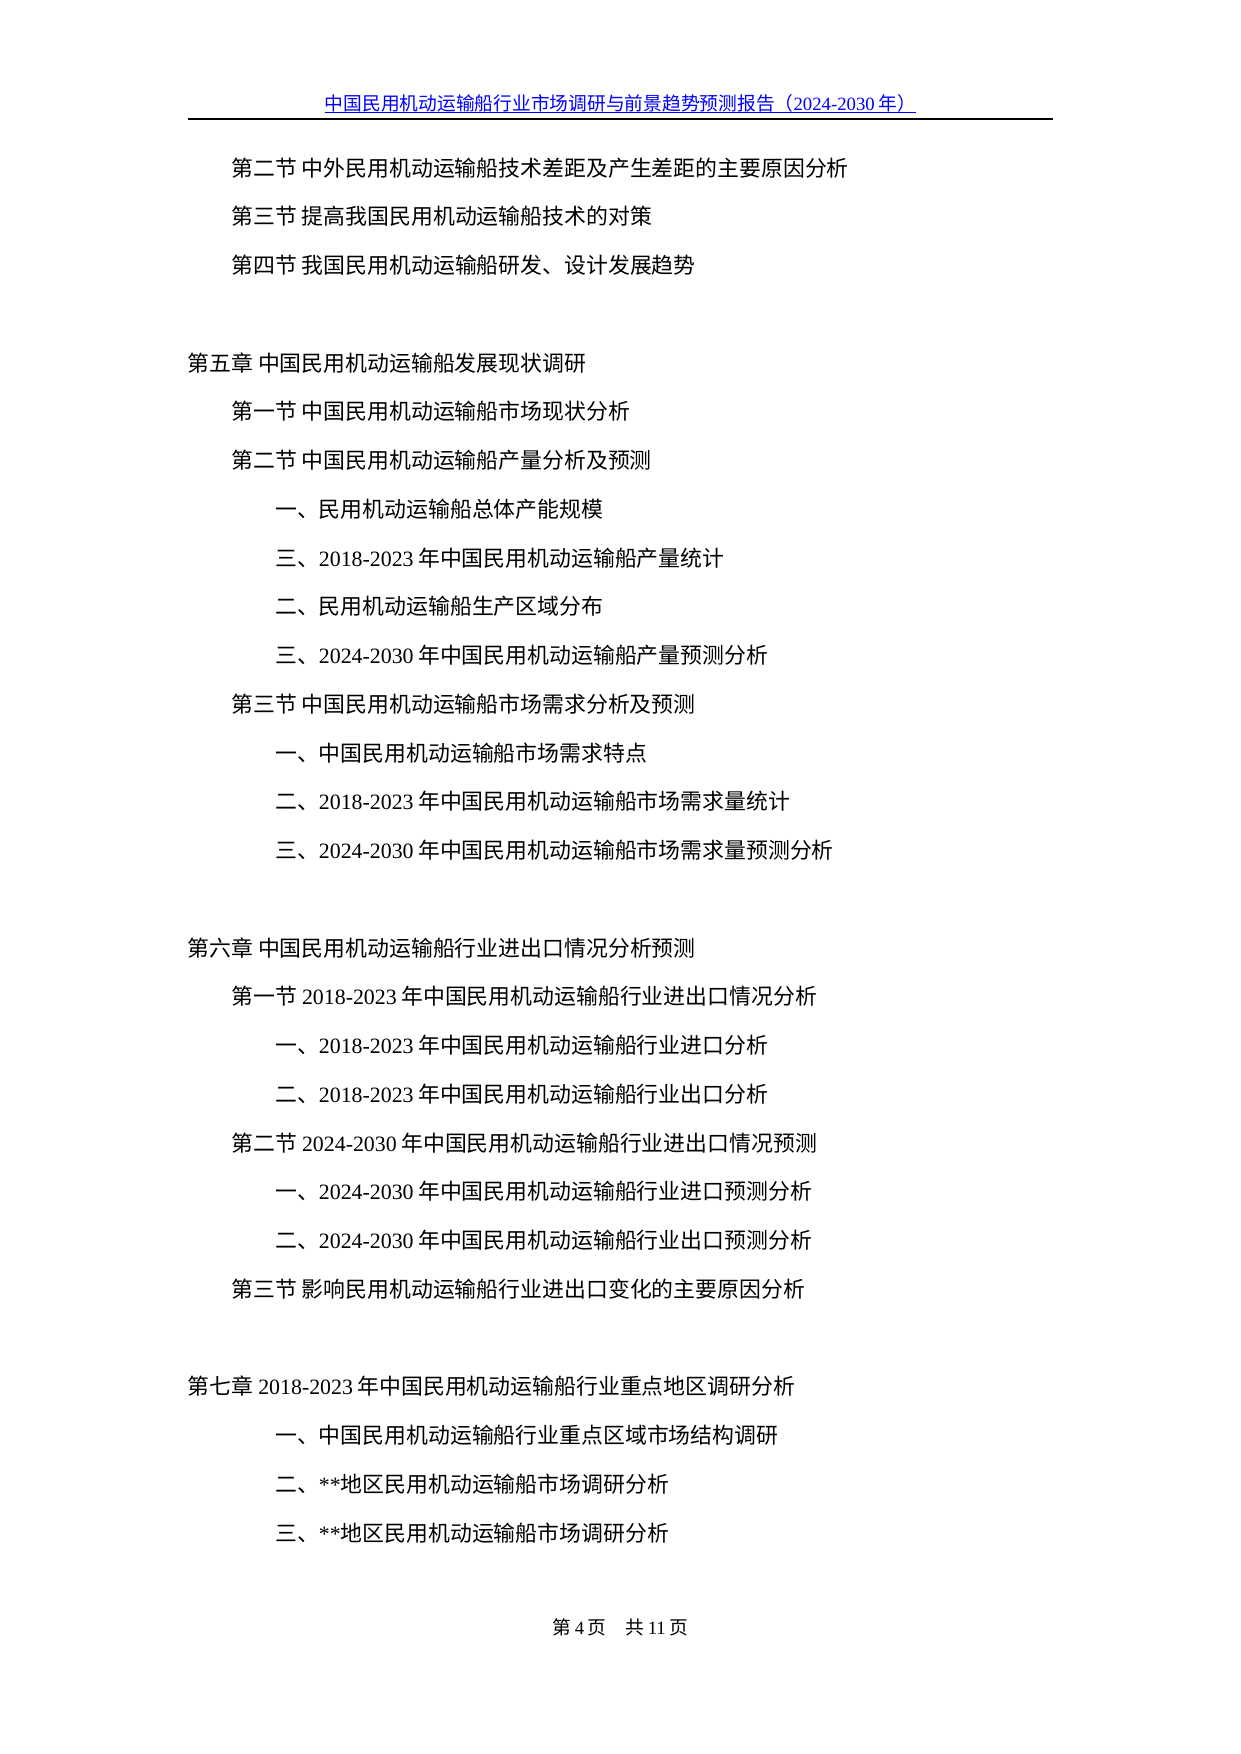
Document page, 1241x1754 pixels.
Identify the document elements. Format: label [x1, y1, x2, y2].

text [187, 150, 1053, 1548]
